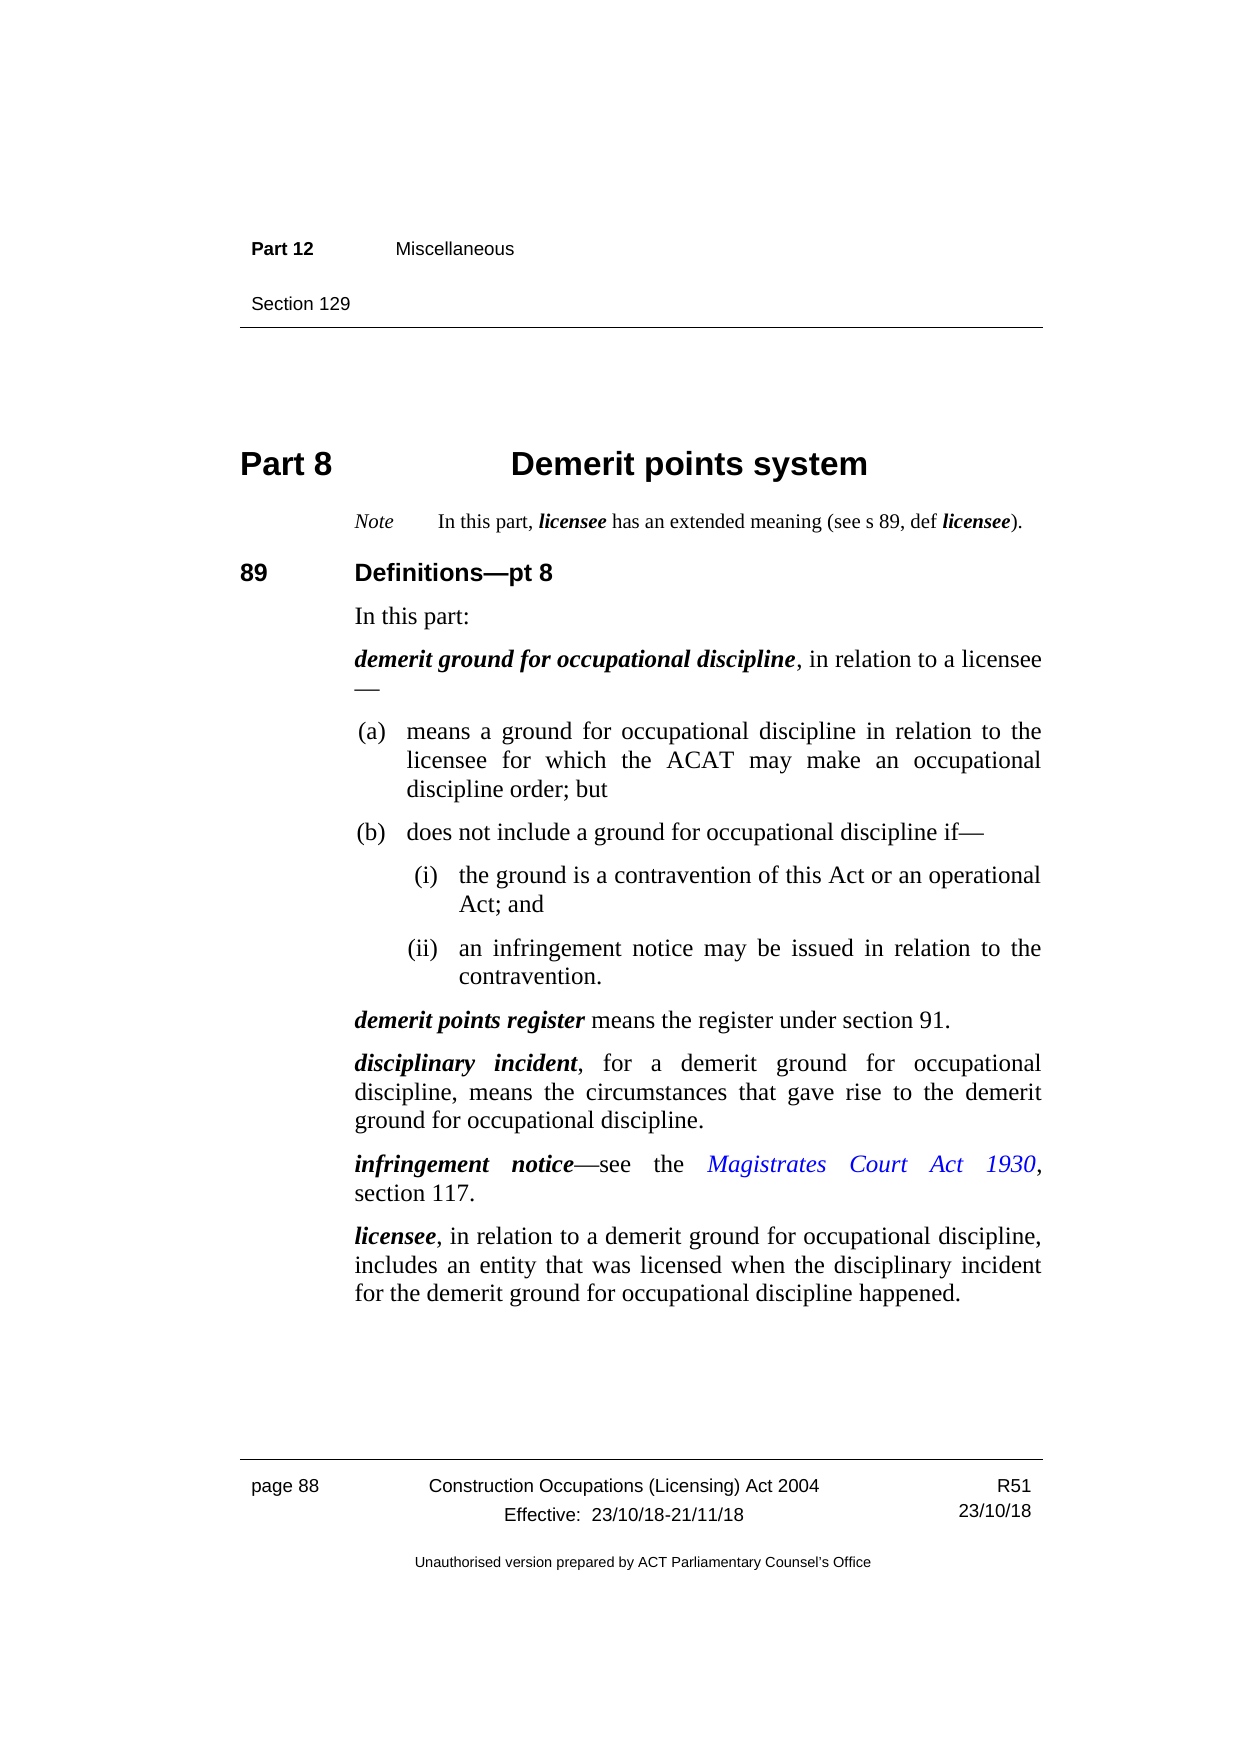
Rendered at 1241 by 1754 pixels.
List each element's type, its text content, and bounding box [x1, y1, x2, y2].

text (ii) an infringement notice may be issued in relation to the contravention. [240, 933, 1042, 990]
text In this part: [354, 601, 1042, 630]
text (b) does not include a ground for occupational discipline if— [240, 817, 1042, 846]
text 89 Definitions—pt 8 [240, 558, 1042, 586]
text disciplinary incident, for a demerit ground for occupational discipline, means the circumstances that gave rise to the demerit ground for occupational discipline. [354, 1048, 1042, 1134]
text Part 8 Demerit points system [240, 443, 1042, 482]
text (i) the ground is a contravention of this Act or an operational Act; and [240, 861, 1042, 918]
text Note In this part, licensee has an extended meaning (see s 89, def licensee). [354, 508, 1042, 533]
text infringement notice—see the Magistrates Court Act 1930, section 117. [354, 1149, 1042, 1206]
text demerit points register means the register under section 91. [354, 1005, 1042, 1033]
text licensee, in relation to a demerit ground for occupational discipline, includes an entity that was licensed when the disciplinary incident for the demerit ground for occupational discipline happened. [354, 1221, 1042, 1307]
text demerit ground for occupational discipline, in relation to a licensee— [354, 644, 1042, 702]
text (a) means a ground for occupational discipline in relation to the licensee for which the ACAT may make an occupational discipline order; but [240, 716, 1042, 803]
